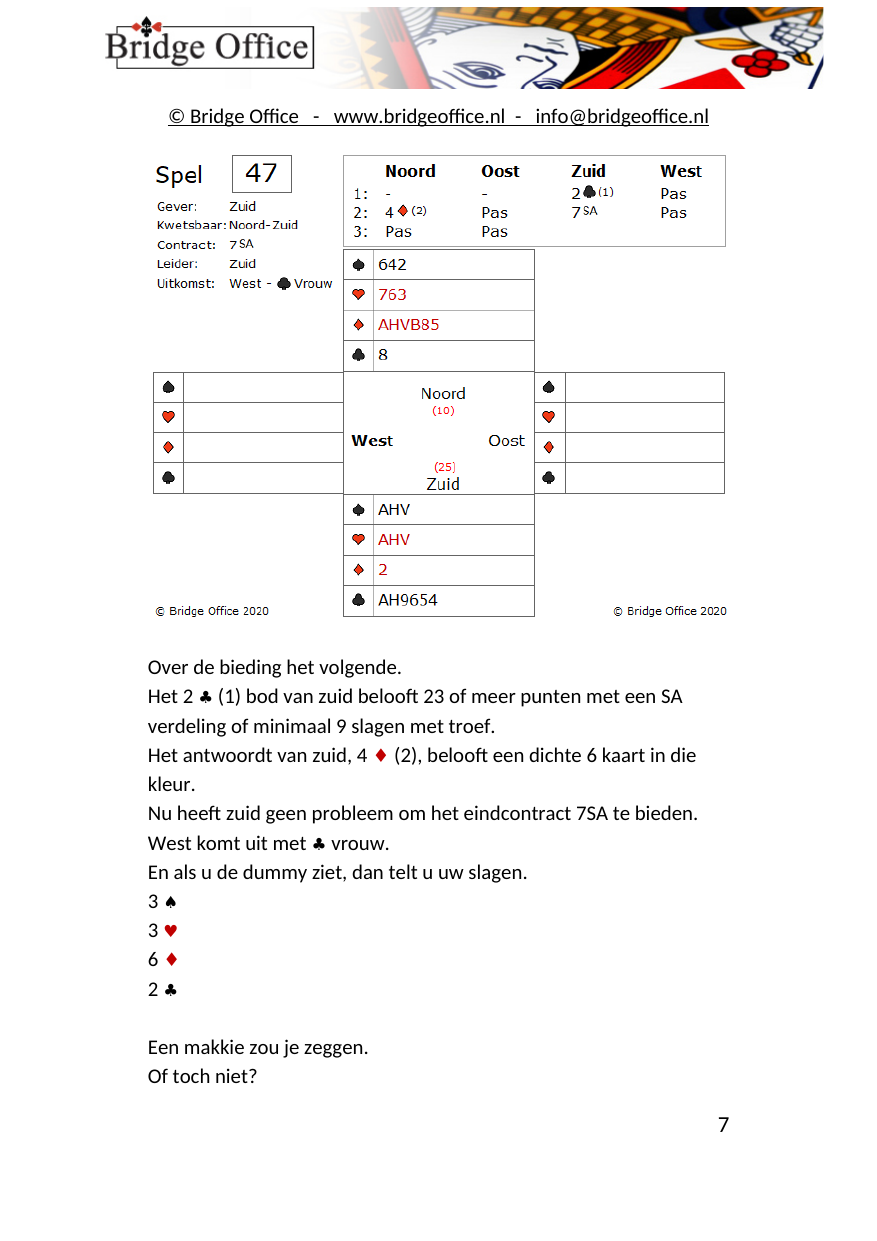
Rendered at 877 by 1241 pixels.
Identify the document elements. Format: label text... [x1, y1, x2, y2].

text 6 ♦ [148, 946, 729, 972]
text 3 ♠ [148, 888, 729, 913]
picture [147, 147, 730, 622]
text 3 ♥ [148, 917, 729, 943]
text Een makkie zou je zeggen. [148, 1034, 729, 1059]
text West komt uit met ♣ vrouw. [148, 830, 729, 855]
text 2 ♣ [148, 976, 729, 1001]
text Of toch niet? [148, 1063, 729, 1089]
picture [78, 7, 824, 89]
text Over de bieding het volgende. [148, 625, 729, 680]
text En als u de dummy ziet, dan telt u uw slagen. [148, 859, 729, 884]
text Het 2 ♣ (1) bod van zuid belooft 23 of meer punten met een SA verdeling of minimaal 9 slagen met troef. [148, 684, 729, 738]
text Nu heeft zuid geen probleem om het eindcontract 7SA te bieden. [148, 801, 729, 826]
text Het antwoordt van zuid, 4 ♦ (2), belooft een dichte 6 kaart in die kleur. [148, 742, 729, 797]
